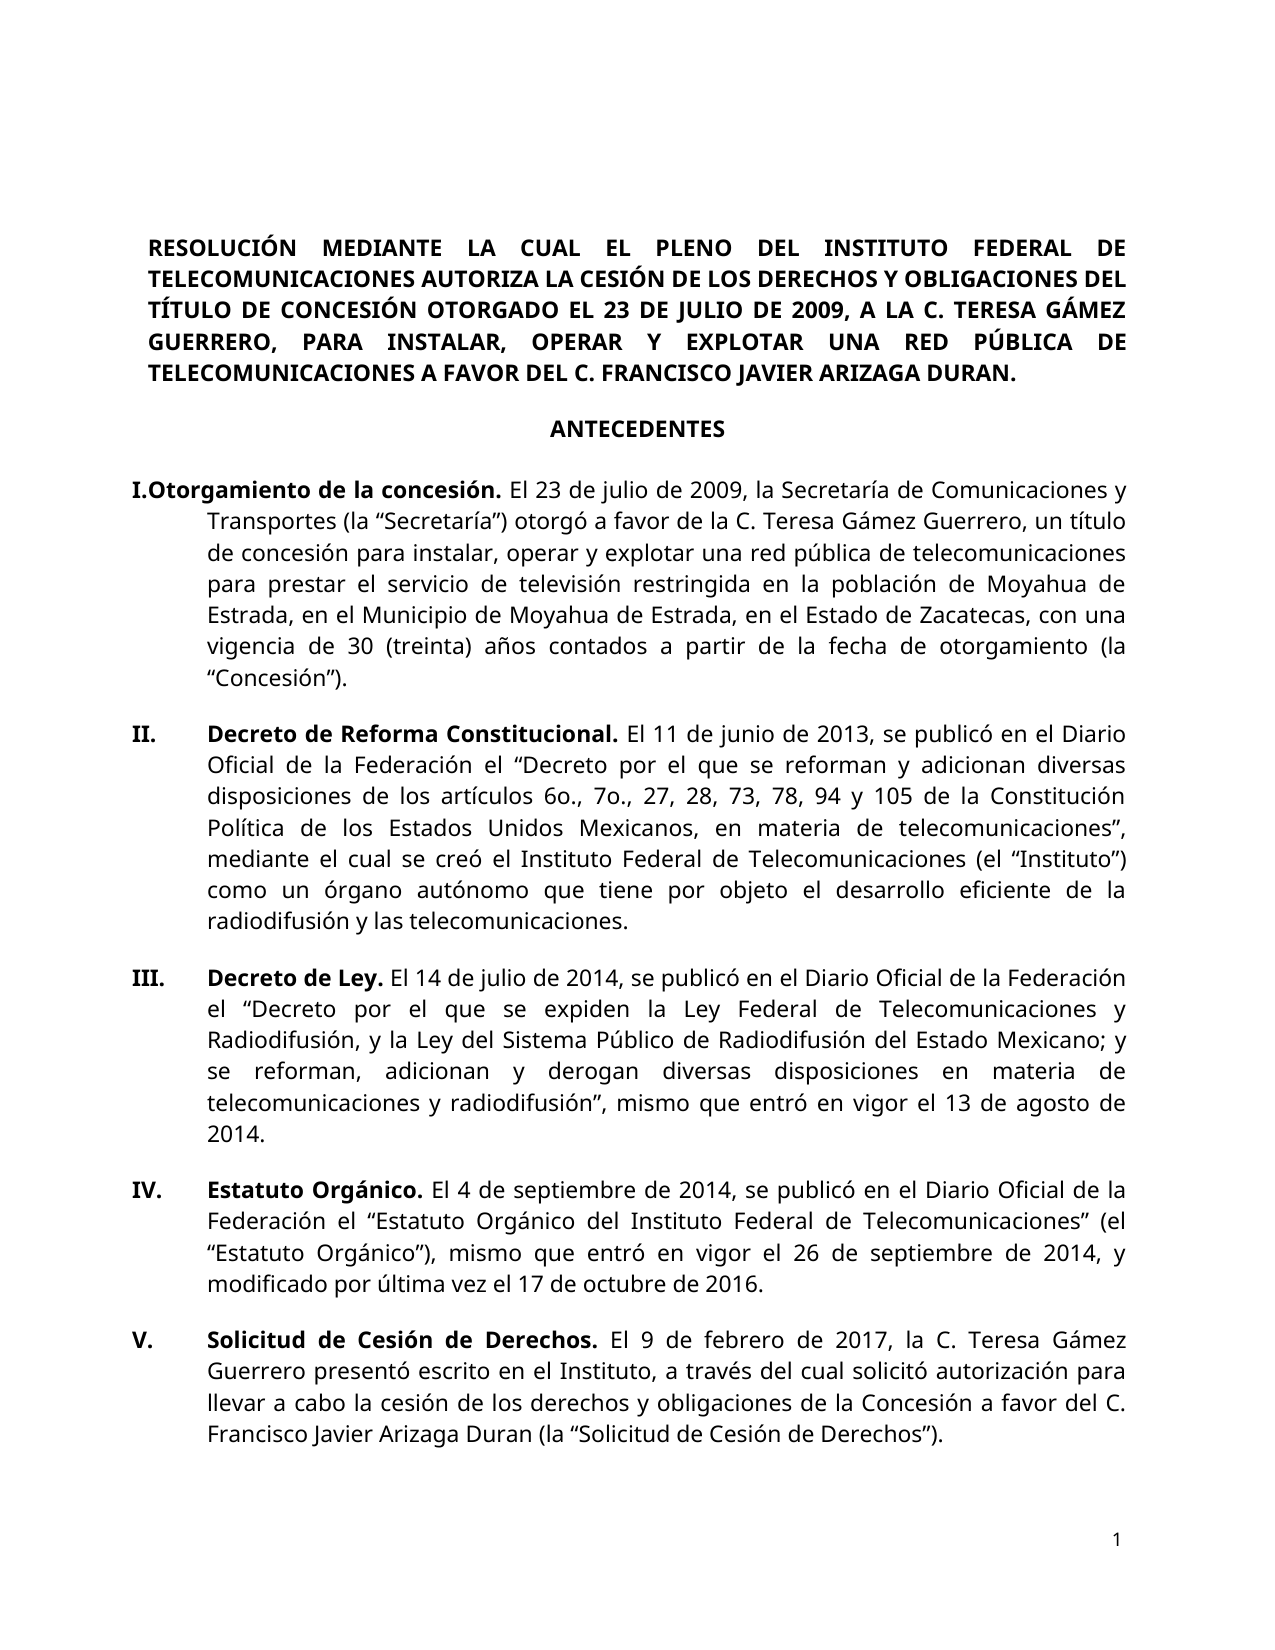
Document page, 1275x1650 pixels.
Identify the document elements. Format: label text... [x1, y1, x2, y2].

list Estatuto Orgánico. El 4 de septiembre de 2014, se publicó en el Diario Oficial de la Federación el “Estatuto Orgánico del Instituto Federal de Telecomunicaciones” (el “Estatuto Orgánico”), mismo que entró en vigor el 26 de septiembre de 2014, y modificado por última vez el 17 de octubre de 2016. [132, 1174, 1127, 1299]
list Solicitud de Cesión de Derechos. El 9 de febrero de 2017, la C. Teresa Gámez Guerrero presentó escrito en el Instituto, a través del cual solicitó autorización para llevar a cabo la cesión de los derechos y obligaciones de la Concesión a favor del C. Francisco Javier Arizaga Duran (la “Solicitud de Cesión de Derechos”). [132, 1324, 1127, 1449]
list Decreto de Ley. El 14 de julio de 2014, se publicó en el Diario Oficial de la Federación el “Decreto por el que se expiden la Ley Federal de Telecomunicaciones y Radiodifusión, y la Ley del Sistema Público de Radiodifusión del Estado Mexicano; y se reforman, adicionan y derogan diversas disposiciones en materia de telecomunicaciones y radiodifusión”, mismo que entró en vigor el 13 de agosto de 2014. [132, 961, 1127, 1149]
subtitle ANTECEDENTES [148, 413, 1127, 444]
list Decreto de Reforma Constitucional. El 11 de junio de 2013, se publicó en el Diario Oficial de la Federación el “Decreto por el que se reforman y adicionan diversas disposiciones de los artículos 6o., 7o., 27, 28, 73, 78, 94 y 105 de la Constitución Política de los Estados Unidos Mexicanos, en materia de telecomunicaciones”, mediante el cual se creó el Instituto Federal de Telecomunicaciones (el “Instituto”) como un órgano autónomo que tiene por objeto el desarrollo eficiente de la radiodifusión y las telecomunicaciones. [132, 718, 1127, 936]
list Otorgamiento de la concesión. El 23 de julio de 2009, la Secretaría de Comunicaciones y Transportes (la “Secretaría”) otorgó a favor de la C. Teresa Gámez Guerrero, un título de concesión para instalar, operar y explotar una red pública de telecomunicaciones para prestar el servicio de televisión restringida en la población de Moyahua de Estrada, en el Municipio de Moyahua de Estrada, en el Estado de Zacatecas, con una vigencia de 30 (treinta) años contados a partir de la fecha de otorgamiento (la “Concesión”). [132, 474, 1127, 693]
subtitle RESOLUCIÓN MEDIANTE LA CUAL EL PLENO DEL INSTITUTO FEDERAL DE TELECOMUNICACIONES AUTORIZA LA CESIÓN DE LOS DERECHOS Y OBLIGACIONES DEL TÍTULO DE CONCESIÓN OTORGADO EL 23 DE JULIO DE 2009, A LA C. TERESA GÁMEZ GUERRERO, PARA INSTALAR, OPERAR Y EXPLOTAR UNA RED PÚBLICA DE TELECOMUNICACIONES A FAVOR DEL C. FRANCISCO JAVIER ARIZAGA DURAN. [148, 232, 1127, 388]
